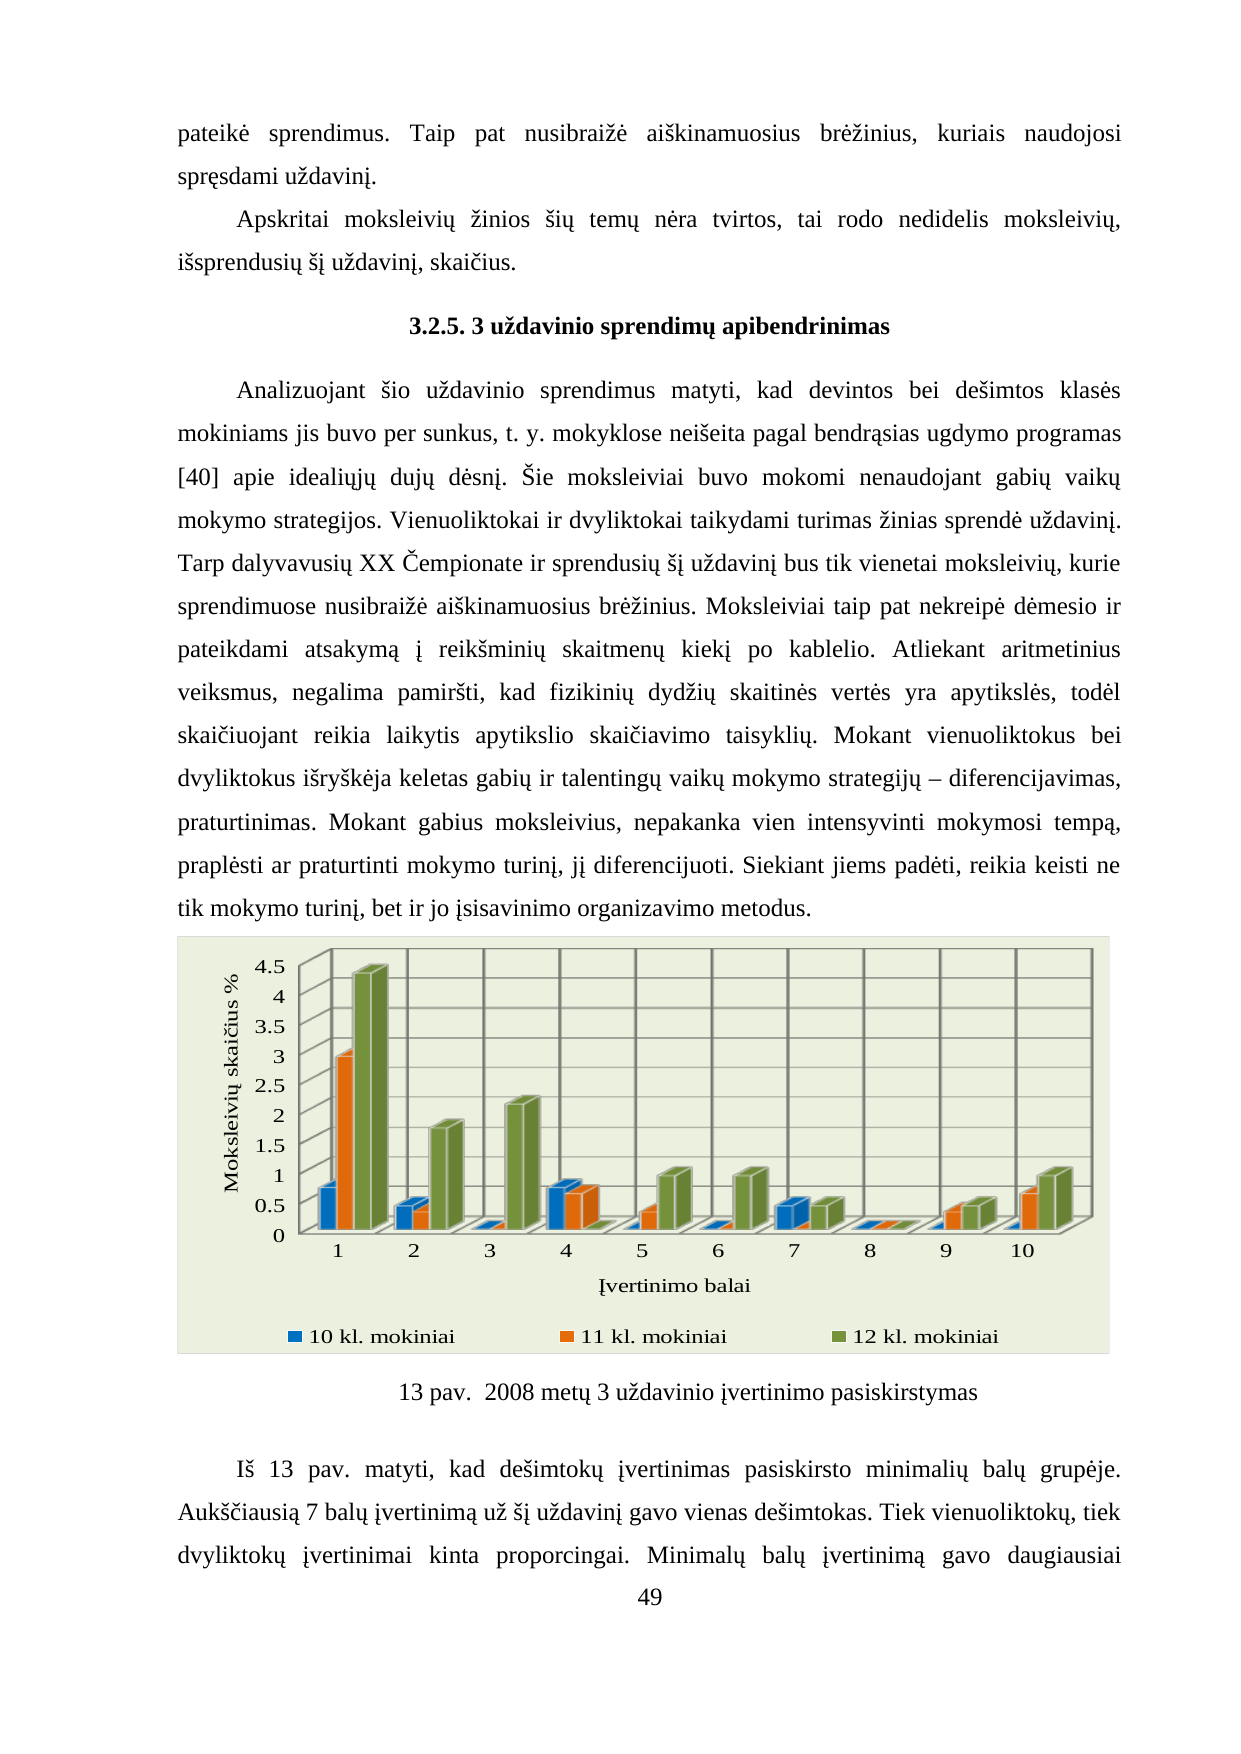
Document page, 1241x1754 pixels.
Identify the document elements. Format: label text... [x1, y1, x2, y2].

text 3.2.5. 3 uždavinio sprendimų apibendrinimas [177, 311, 1122, 340]
text Analizuojant šio uždavinio sprendimus matyti, kad devintos bei dešimtos klasės mokiniams jis buvo per sunkus, t. y. mokyklose neišeita pagal bendrąsias ugdymo programas [40] apie idealiųjų dujų dėsnį. Šie moksleiviai buvo mokomi nenaudojant gabių vaikų mokymo strategijos. Vienuoliktokai ir dvyliktokai taikydami turimas žinias sprendė uždavinį. Tarp dalyvavusių XX Čempionate ir sprendusių šį uždavinį bus tik vienetai moksleivių, kurie sprendimuose nusibraižė aiškinamuosius brėžinius. Moksleiviai taip pat nekreipė dėmesio ir pateikdami atsakymą į reikšminių skaitmenų kiekį po kablelio. Atliekant aritmetinius veiksmus, negalima pamiršti, kad fizikinių dydžių skaitinės vertės yra apytikslės, todėl skaičiuojant reikia laikytis apytikslio skaičiavimo taisyklių. Mokant vienuoliktokus bei dvyliktokus išryškėja keletas gabių ir talentingų vaikų mokymo strategijų – diferencijavimas, praturtinimas. Mokant gabius moksleivius, nepakanka vien intensyvinti mokymosi tempą, praplėsti ar praturtinti mokymo turinį, jį diferencijuoti. Siekiant jiems padėti, reikia keisti ne tik mokymo turinį, bet ir jo įsisavinimo organizavimo metodus. [177, 375, 1122, 922]
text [177, 118, 1122, 190]
text Apskritai moksleivių žinios šių temų nėra tvirtos, tai rodo nedidelis moksleivių, išsprendusių šį uždavinį, skaičius. [177, 204, 1122, 276]
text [177, 1454, 1122, 1569]
